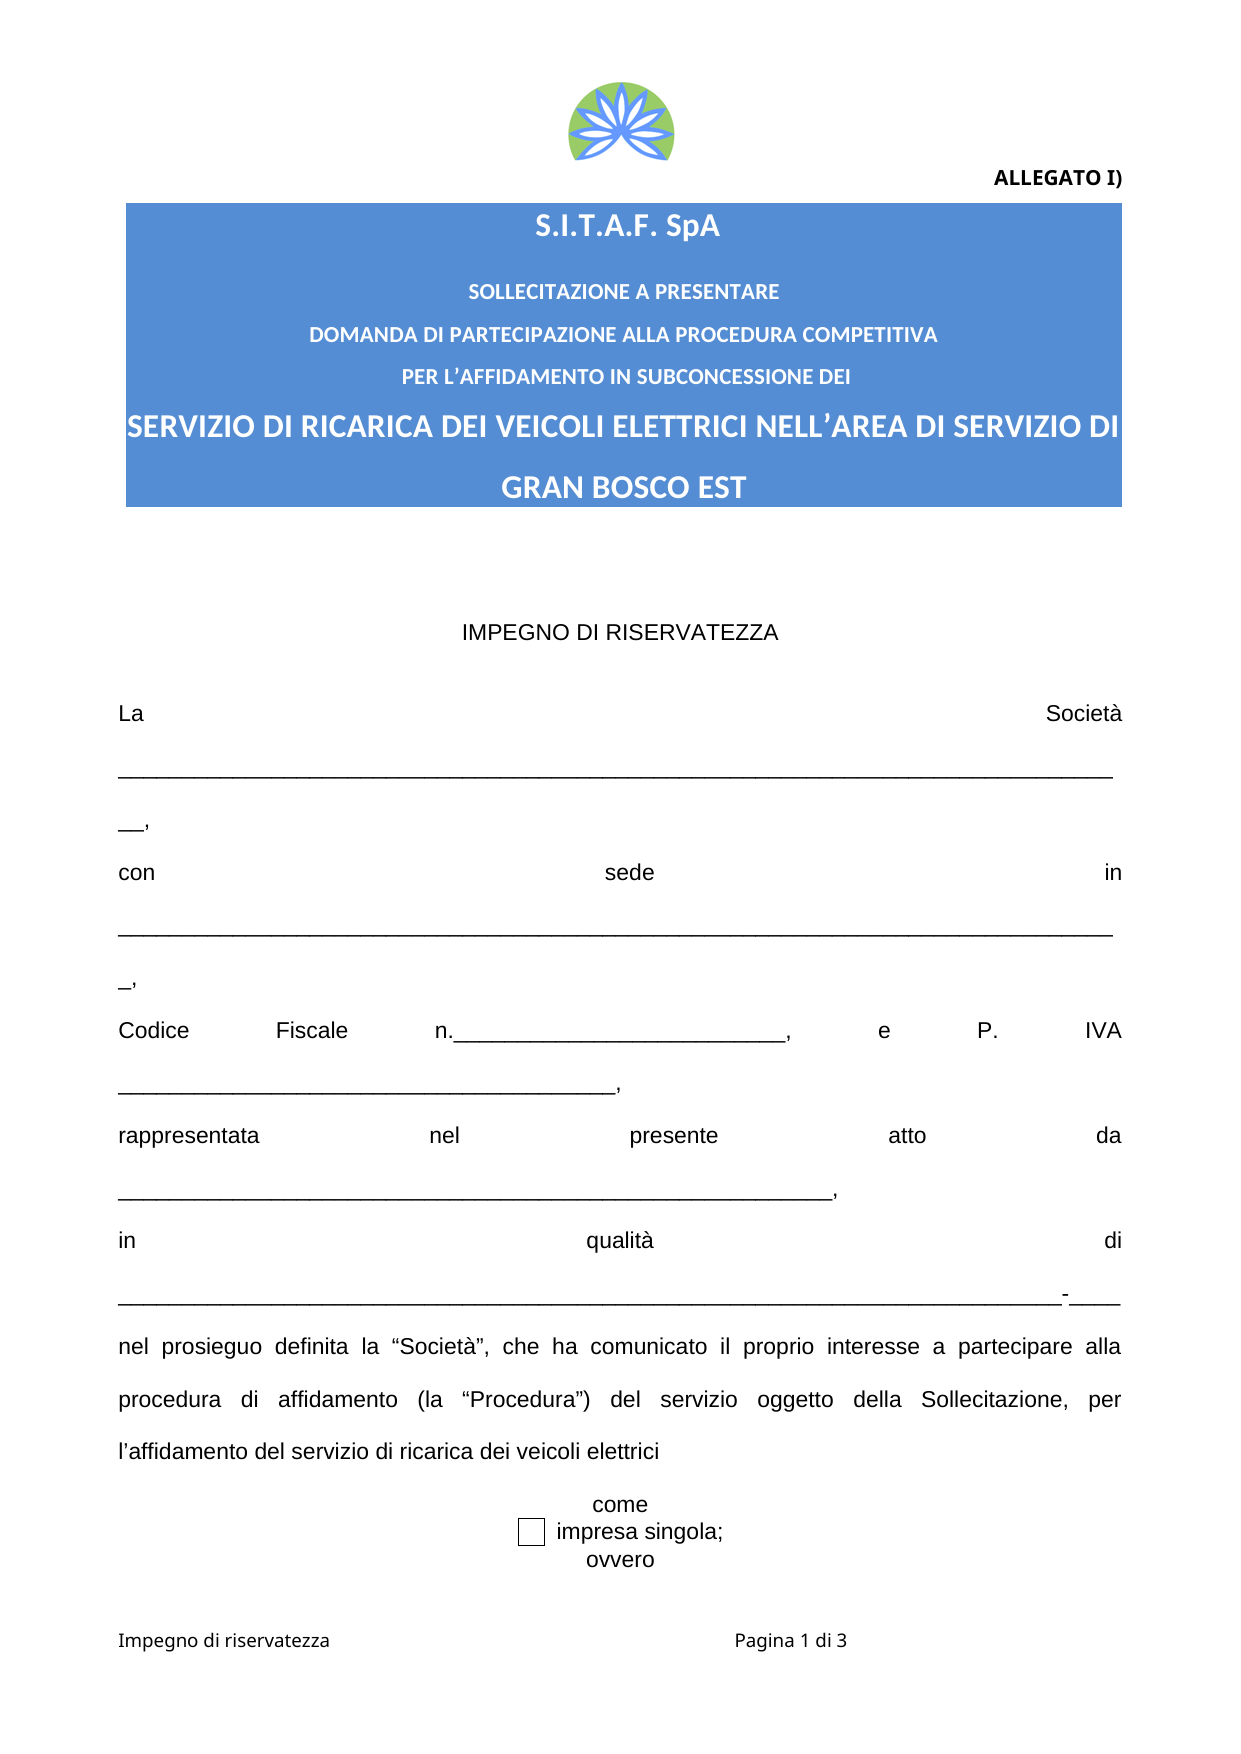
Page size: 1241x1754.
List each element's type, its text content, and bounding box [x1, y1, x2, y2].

text PER L’AFFIDAMENTO IN SUBCONCESSIONE DEI [126, 362, 1122, 391]
text impresa singola; [118, 1517, 1122, 1546]
text nel prosieguo definita la “Società”, che ha comunicato il proprio interesse a partecipare alla procedura di affidamento (la “Procedura”) del servizio oggetto della Sollecitazione, per l’affidamento del servizio di ricarica dei veicoli elettrici [118, 1333, 1122, 1465]
picture [563, 75, 677, 163]
text SOLLECITAZIONE A PRESENTARE [126, 277, 1122, 305]
text SERVIZIO DI RICARICA DEI VEICOLI ELETTRICI NELL’AREA DI SERVIZIO DI GRAN BOSCO EST [126, 405, 1122, 507]
text con sede in _______________________________________________________________________________, [118, 858, 1122, 990]
text Codice Fiscale n.__________________________, e P. IVA _______________________________________, [118, 1017, 1122, 1096]
text in qualità di __________________________________________________________________________-____ [118, 1227, 1122, 1307]
text rappresentata nel presente atto da ________________________________________________________, [118, 1122, 1122, 1201]
text S.I.T.A.F. SpA [126, 203, 1122, 244]
text La Società ________________________________________________________________________________, [118, 700, 1122, 832]
text ovvero [118, 1546, 1122, 1572]
text IMPEGNO DI RISERVATEZZA [118, 619, 1122, 645]
text DOMANDA DI PARTECIPAZIONE ALLA PROCEDURA COMPETITIVA [126, 320, 1122, 348]
text come [118, 1491, 1122, 1517]
